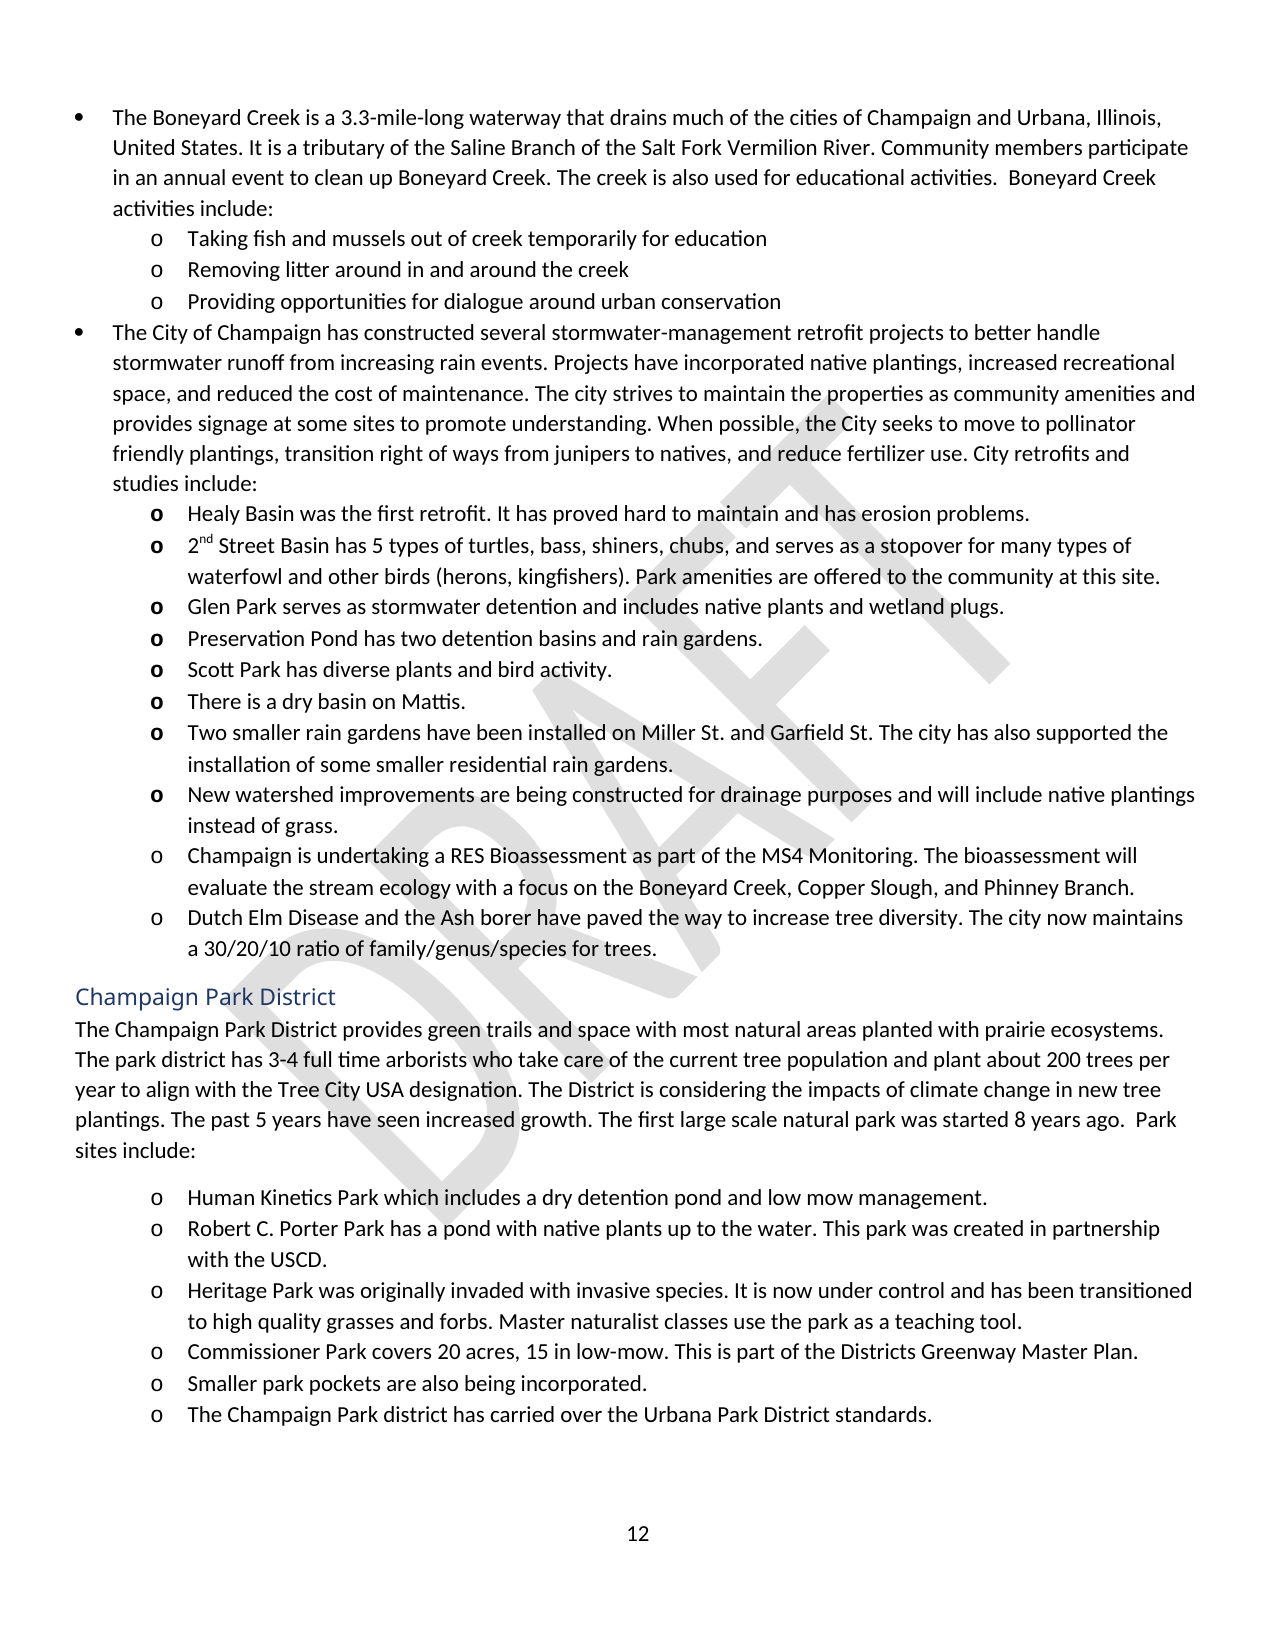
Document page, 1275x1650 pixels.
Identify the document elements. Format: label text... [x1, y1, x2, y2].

list Robert C. Porter Park has a pond with native plants up to the water. This park was created in partnership with the USCD. [150, 1214, 1200, 1273]
list Taking fish and mussels out of creek temporarily for education [150, 224, 1200, 253]
list Champaign is undertaking a RES Bioassessment as part of the MS4 Monitoring. The bioassessment will evaluate the stream ecology with a focus on the Boneyard Creek, Copper Slough, and Phinney Branch. [150, 841, 1200, 901]
list New watershed improvements are being constructed for drainage purposes and will include native plantings instead of grass. [150, 780, 1200, 839]
list Healy Basin was the first retrofit. It has proved hard to maintain and has erosion problems. [150, 499, 1200, 529]
list Dutch Elm Disease and the Ash borer have paved the way to increase tree diversity. The city now maintains a 30/20/10 ratio of family/genus/species for trees. [150, 903, 1200, 962]
text The Champaign Park District provides green trails and space with most natural areas planted with prairie ecosystems. The park district has 3-4 full time arborists who take care of the current tree population and plant about 200 trees per year to align with the Tree City USA designation. The District is considering the impacts of climate change in new tree plantings. The past 5 years have seen increased growth. The first large scale natural park was started 8 years ago. Park sites include: [75, 1015, 1200, 1164]
list There is a dry basin on Mattis. [150, 687, 1200, 716]
list Glen Park serves as stormwater detention and includes native plants and wetland plugs. [150, 592, 1200, 622]
list Human Kinetics Park which includes a dry detention pond and low mow management. [150, 1183, 1200, 1212]
list Two smaller rain gardens have been installed on Miller St. and Garfield St. The city has also supported the installation of some smaller residential rain gardens. [150, 718, 1200, 778]
list The Champaign Park district has carried over the Urbana Park District standards. [150, 1400, 1200, 1429]
list Smaller park pockets are also being incorporated. [150, 1369, 1200, 1398]
list Removing litter around in and around the creek [150, 255, 1200, 284]
subtitle Champaign Park District [75, 981, 1200, 1012]
list Heritage Park was originally invaded with invasive species. It is now under control and has been transitioned to high quality grasses and forbs. Master naturalist classes use the park as a teaching tool. [150, 1276, 1200, 1335]
list Preservation Pond has two detention basins and rain gardens. [150, 624, 1200, 653]
list Scott Park has diverse plants and bird activity. [150, 655, 1200, 684]
list The City of Champaign has constructed several stormwater-management retrofit projects to better handle stormwater runoff from increasing rain events. Projects have incorporated native plantings, increased recreational space, and reduced the cost of maintenance. The city strives to maintain the properties as community amenities and provides signage at some sites to promote understanding. When possible, the City seeks to move to pollinator friendly plantings, transition right of ways from junipers to natives, and reduce fertilizer use. City retrofits and studies include: [75, 318, 1200, 497]
list Commissioner Park covers 20 acres, 15 in low-mow. This is part of the Districts Greenway Master Plan. [150, 1337, 1200, 1366]
list The Boneyard Creek is a 3.3-mile-long waterway that drains much of the cities of Champaign and Urbana, Illinois, United States. It is a tributary of the Saline Branch of the Salt Fork Vermilion River. Community members participate in an annual event to clean up Boneyard Creek. The creek is also used for educational activities. Boneyard Creek activities include: [75, 103, 1200, 222]
list Providing opportunities for dialogue around urban conservation [150, 287, 1200, 316]
list 2nd Street Basin has 5 types of turtles, bass, shiners, chubs, and serves as a stopover for many types of waterfowl and other birds (herons, kingfishers). Park amenities are offered to the community at this site. [150, 531, 1200, 590]
